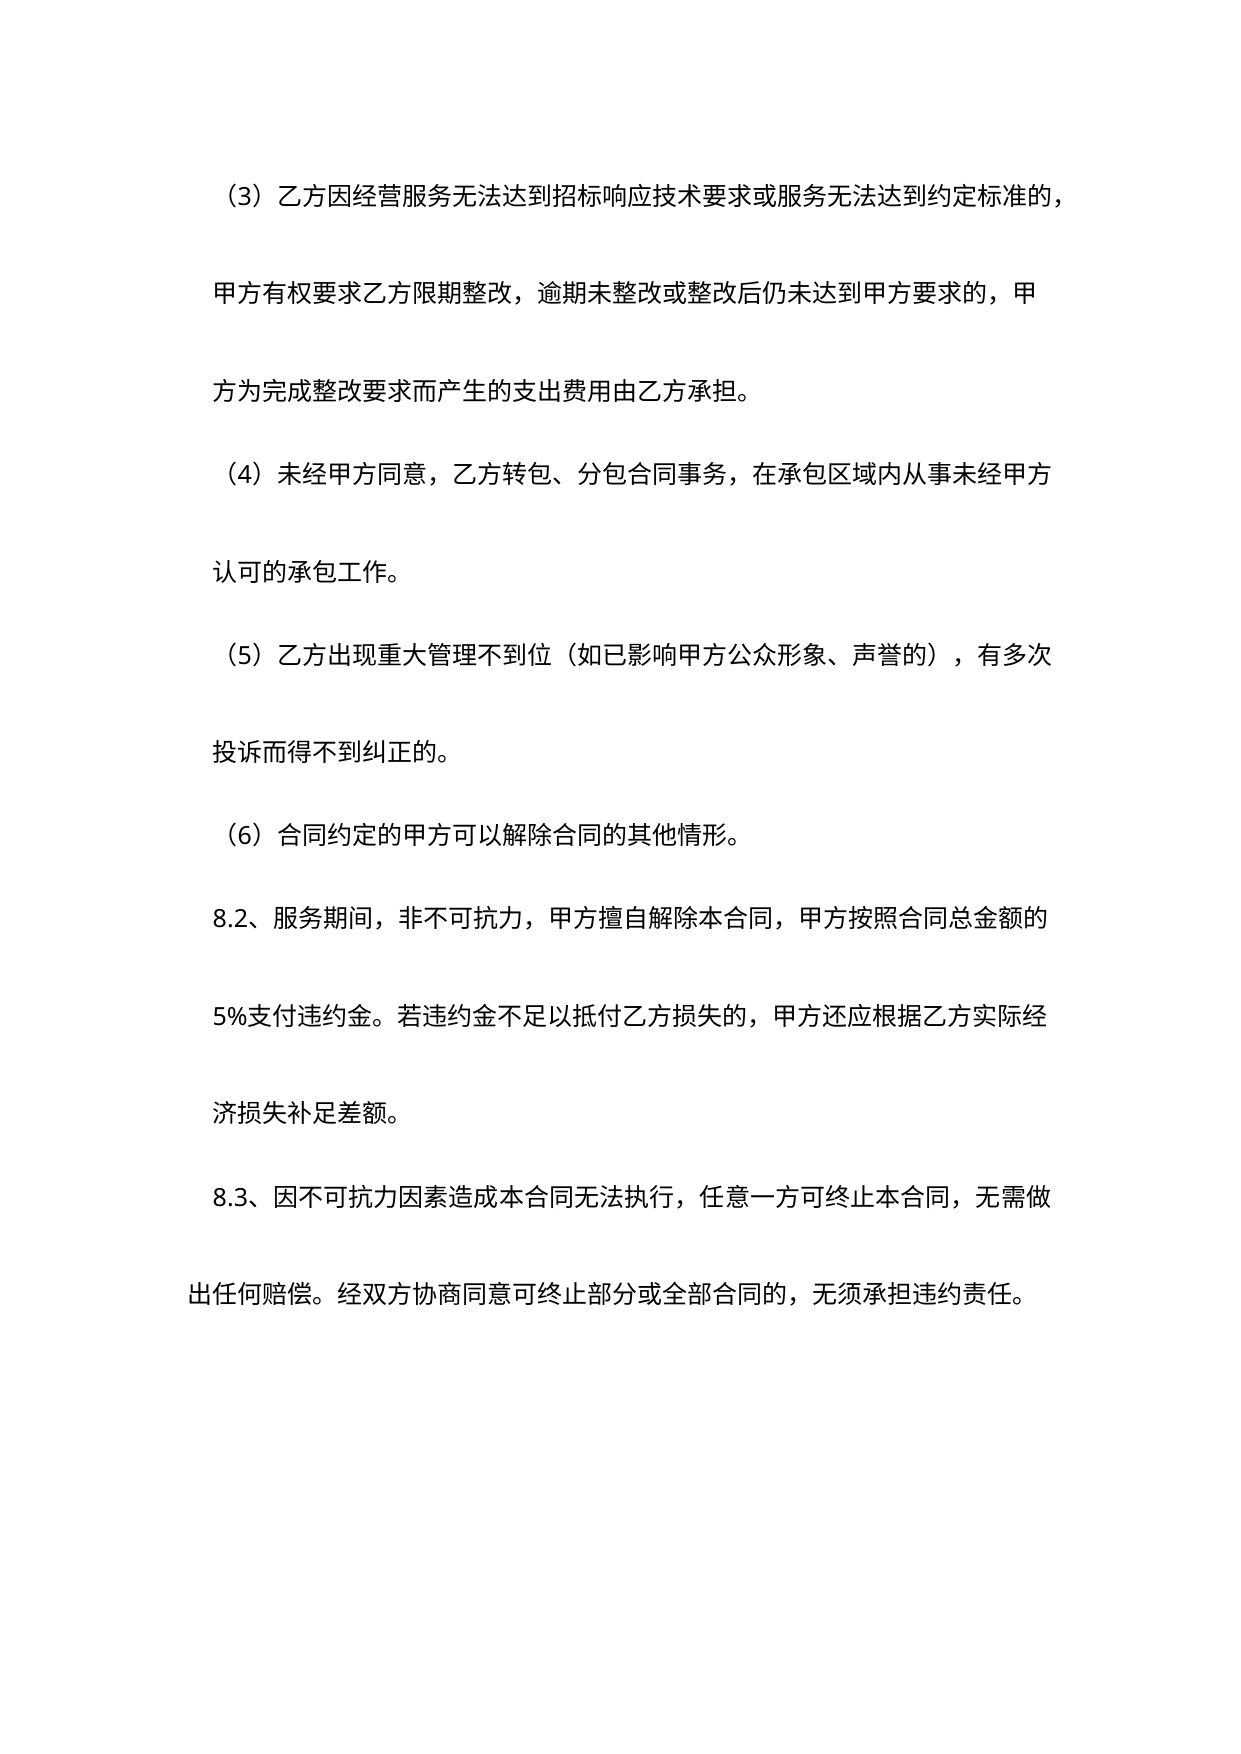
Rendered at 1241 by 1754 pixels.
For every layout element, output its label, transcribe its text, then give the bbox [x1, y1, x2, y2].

list （6）合同约定的甲方可以解除合同的其他情形。 [212, 801, 1053, 866]
list （4）未经甲方同意，乙方转包、分包合同事务，在承包区域内从事未经甲方认可的承包工作。 [212, 440, 1053, 603]
list （3）乙方因经营服务无法达到招标响应技术要求或服务无法达到约定标准的，甲方有权要求乙方限期整改，逾期未整改或整改后仍未达到甲方要求的，甲方为完成整改要求而产生的支出费用由乙方承担。 [212, 162, 1053, 422]
list （5）乙方出现重大管理不到位（如已影响甲方公众形象、声誉的），有多次投诉而得不到纠正的。 [212, 621, 1053, 783]
list 8.2、服务期间，非不可抗力，甲方擅自解除本合同，甲方按照合同总金额的5%支付违约金。若违约金不足以抵付乙方损失的，甲方还应根据乙方实际经济损失补足差额。 [212, 884, 1053, 1144]
text 8.3、因不可抗力因素造成本合同无法执行，任意一方可终止本合同，无需做出任何赔偿。经双方协商同意可终止部分或全部合同的，无须承担违约责任。 [187, 1163, 1053, 1325]
